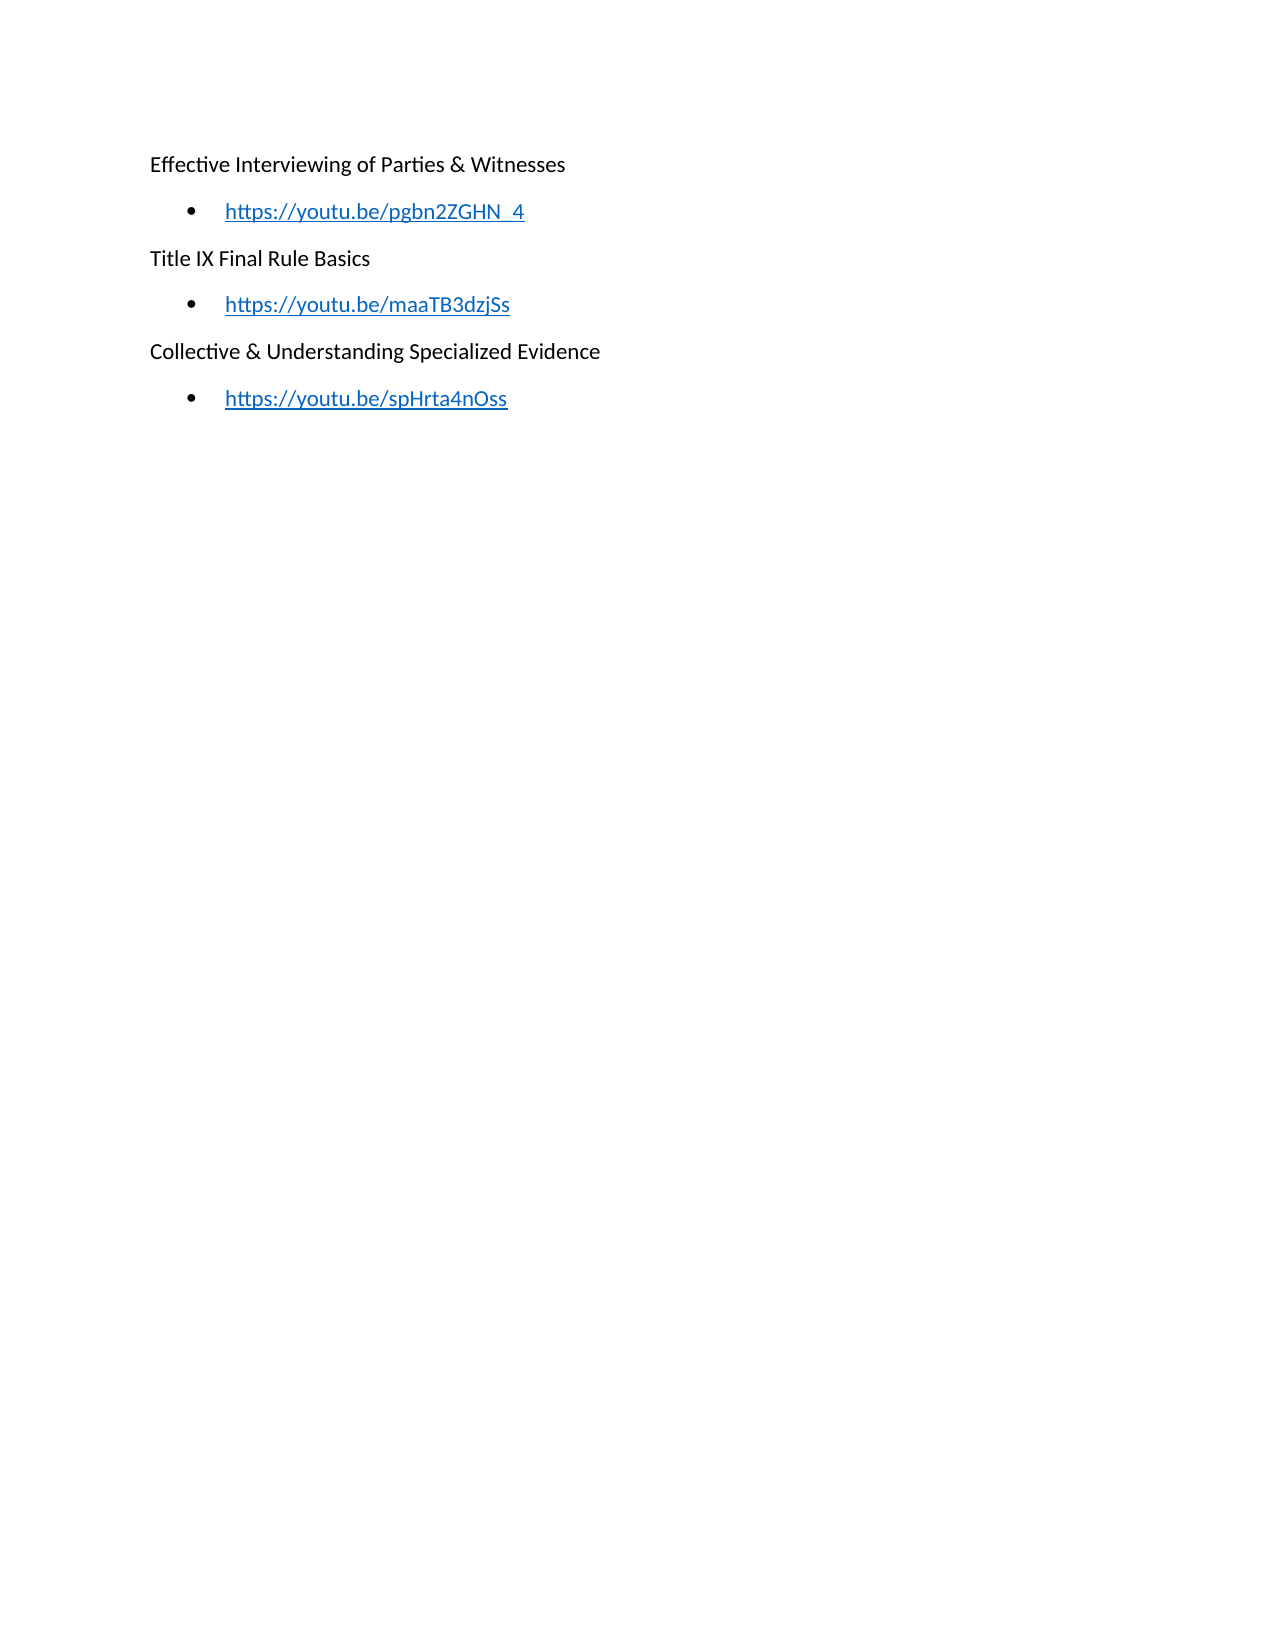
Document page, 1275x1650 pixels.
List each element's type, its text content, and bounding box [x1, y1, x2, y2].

text Collective & Understanding Specialized Evidence [150, 337, 1125, 366]
text Effective Interviewing of Parties & Witnesses [150, 150, 1125, 178]
list https://youtu.be/maaTB3dzjSs [187, 291, 1125, 319]
text Title IX Final Rule Basics [150, 244, 1125, 272]
list https://youtu.be/pgbn2ZGHN_4 [187, 197, 1125, 225]
list https://youtu.be/spHrta4nOss [187, 384, 1125, 412]
